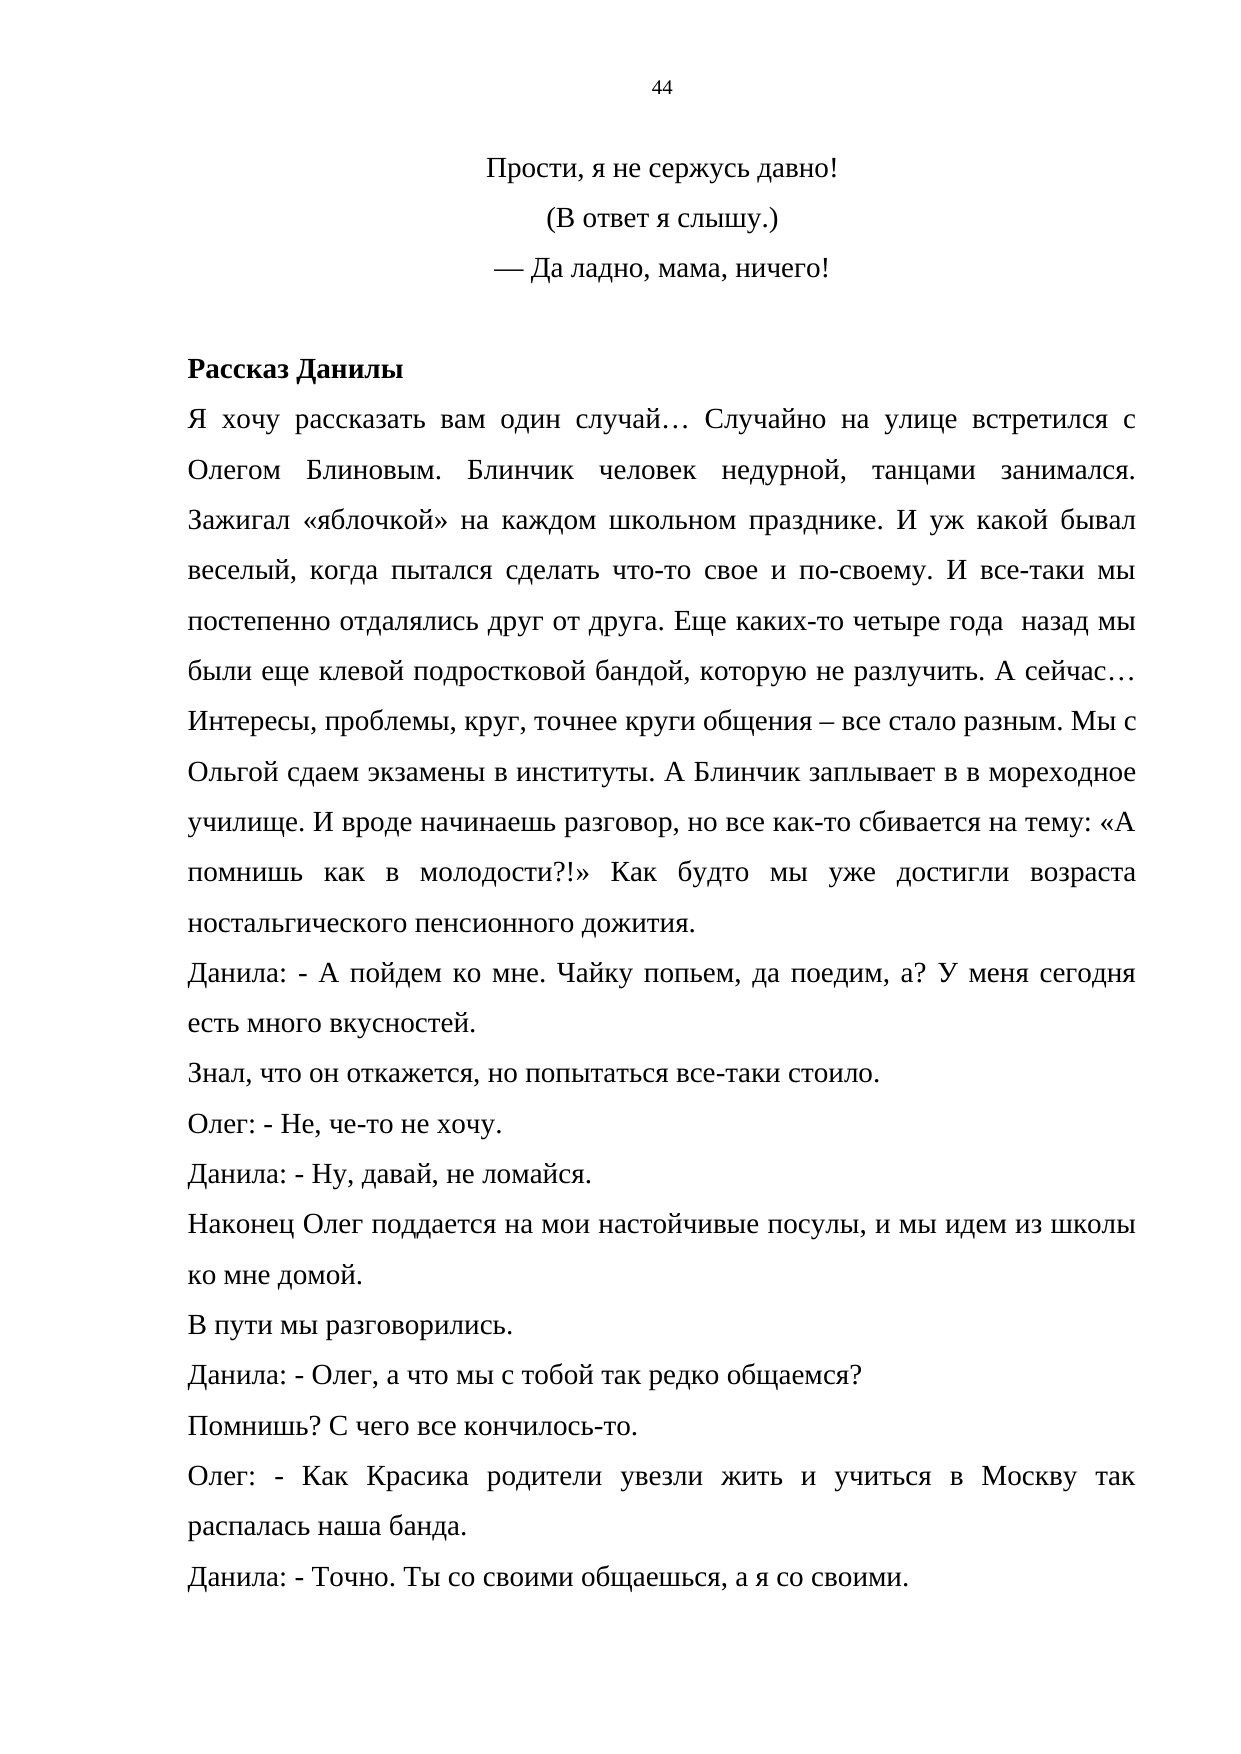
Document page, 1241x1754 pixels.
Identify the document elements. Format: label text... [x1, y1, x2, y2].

text Помнишь? С чего все кончилось-то. [187, 1408, 1137, 1441]
text Наконец Олег поддается на мои настойчивые посулы, и мы идем из школы ко мне домой. [187, 1207, 1137, 1290]
text Прости, я не сержусь давно! [187, 150, 1137, 183]
text Олег: - Не, че-то не хочу. [187, 1106, 1137, 1139]
text Знал, что он откажется, но попытаться все-таки стоило. [187, 1056, 1137, 1089]
text Олег: - Как Красика родители увезли жить и учиться в Москву так распалась наша банда. [187, 1458, 1137, 1542]
text (В ответ я слышу.) [187, 200, 1137, 234]
text Данила: - Точно. Ты со своими общаешься, а я со своими. [187, 1559, 1137, 1592]
text — Да ладно, мама, ничего! [187, 251, 1137, 284]
text Данила: - Олег, а что мы с тобой так редко общаемся? [187, 1357, 1137, 1391]
text В пути мы разговорились. [187, 1307, 1137, 1341]
text Рассказ Данилы [187, 351, 1137, 385]
text Данила: - Ну, давай, не ломайся. [187, 1156, 1137, 1190]
text Я хочу рассказать вам один случай… Случайно на улице встретился с Олегом Блиновым. Блинчик человек недурной, танцами занимался. Зажигал «яблочкой» на каждом школьном празднике. И уж какой бывал веселый, когда пытался сделать что-то свое и по-своему. И все-таки мы постепенно отдалялись друг от друга. Еще каких-то четыре года назад мы были еще клевой подростковой бандой, которую не разлучить. А сейчас…Интересы, проблемы, круг, точнее круги общения – все стало разным. Мы с Ольгой сдаем экзамены в институты. А Блинчик заплывает в в мореходное училище. И вроде начинаешь разговор, но все как-то сбивается на тему: «А помнишь как в молодости?!» Как будто мы уже достигли возраста ностальгического пенсионного дожития. [187, 402, 1137, 938]
text Данила: - А пойдем ко мне. Чайку попьем, да поедим, а? У меня сегодня есть много вкусностей. [187, 955, 1137, 1039]
